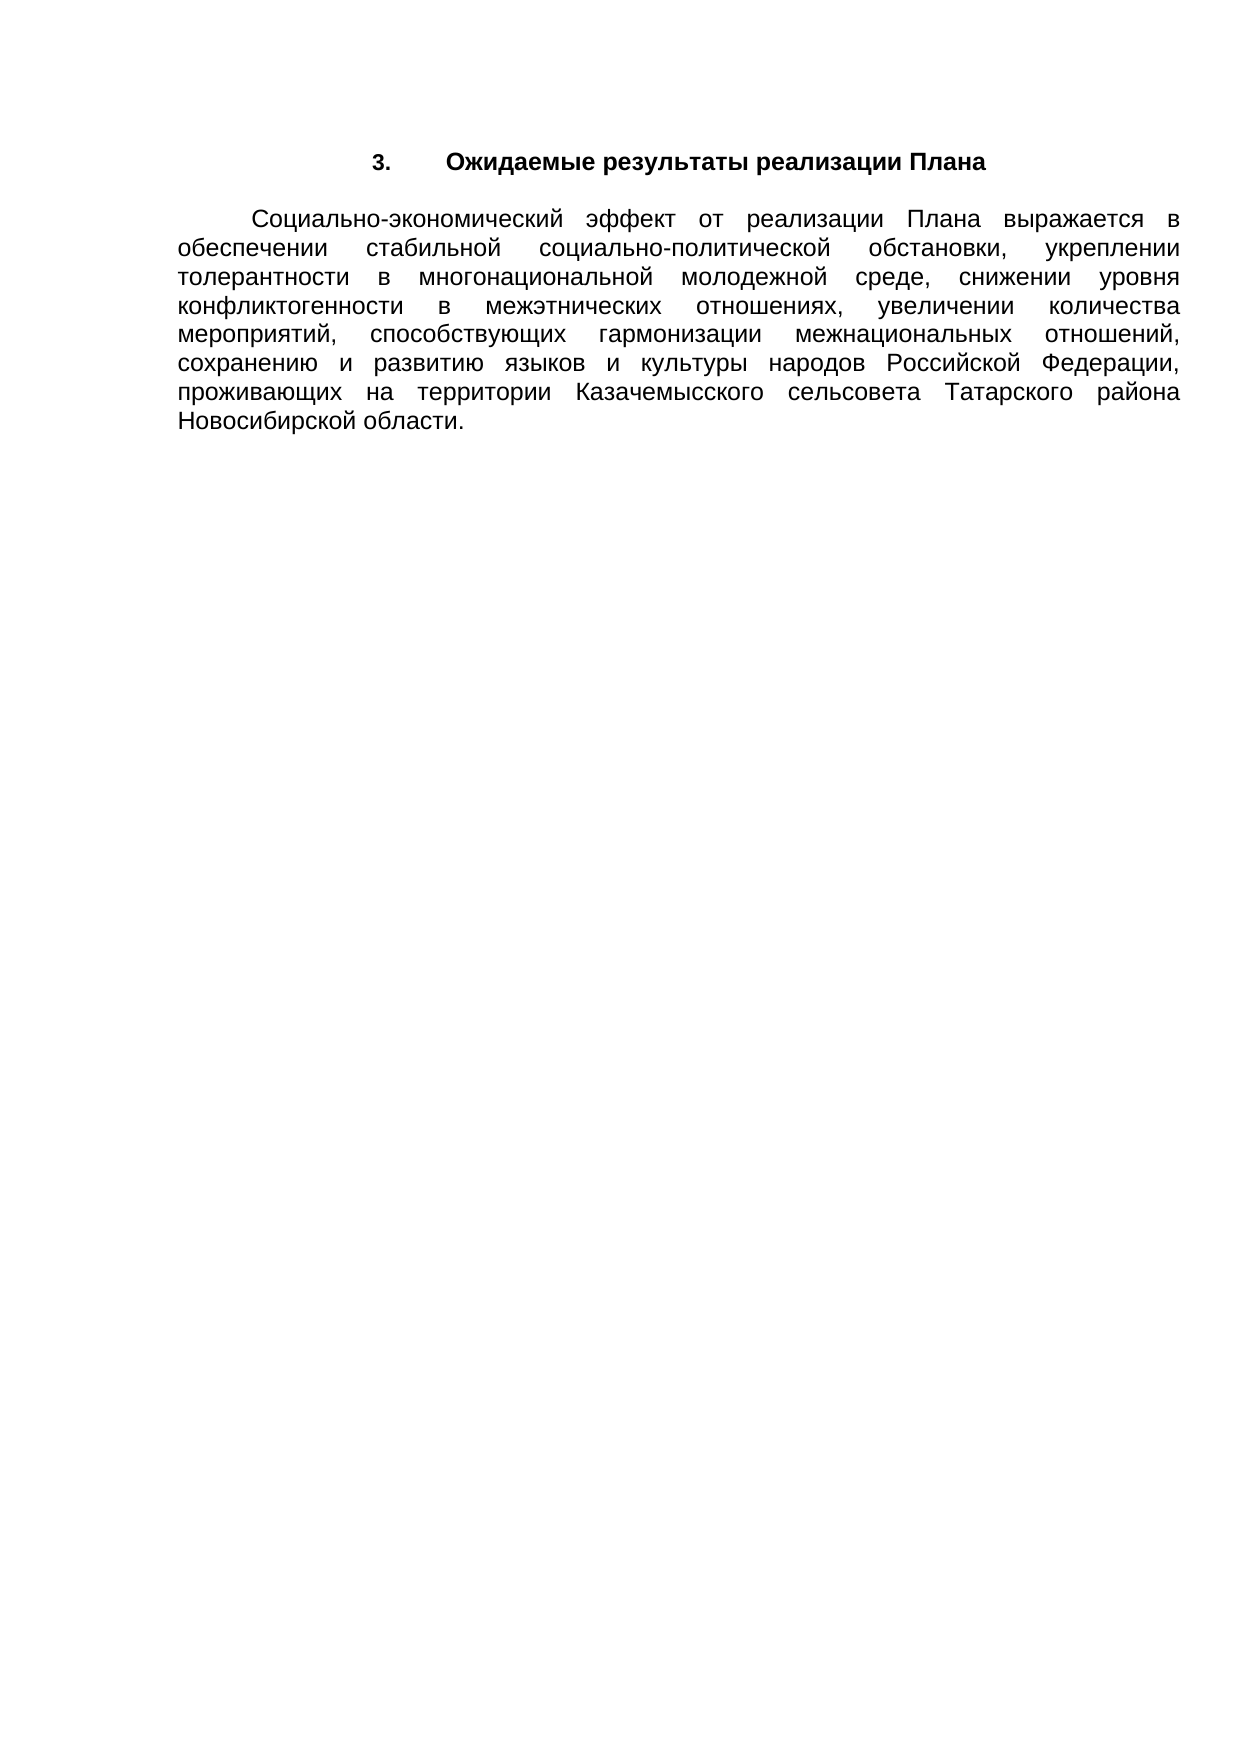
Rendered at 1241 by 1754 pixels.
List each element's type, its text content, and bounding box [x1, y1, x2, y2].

list Ожидаемые результаты реализации Плана [177, 147, 1181, 176]
text Социально-экономический эффект от реализации Плана выражается в обеспечении стабильной социально-политической обстановки, укреплении толерантности в многонациональной молодежной среде, снижении уровня конфликтогенности в межэтнических отношениях, увеличении количества мероприятий, способствующих гармонизации межнациональных отношений, сохранению и развитию языков и культуры народов Российской Федерации, проживающих на территории Казачемысского сельсовета Татарского района Новосибирской области. [177, 204, 1181, 434]
